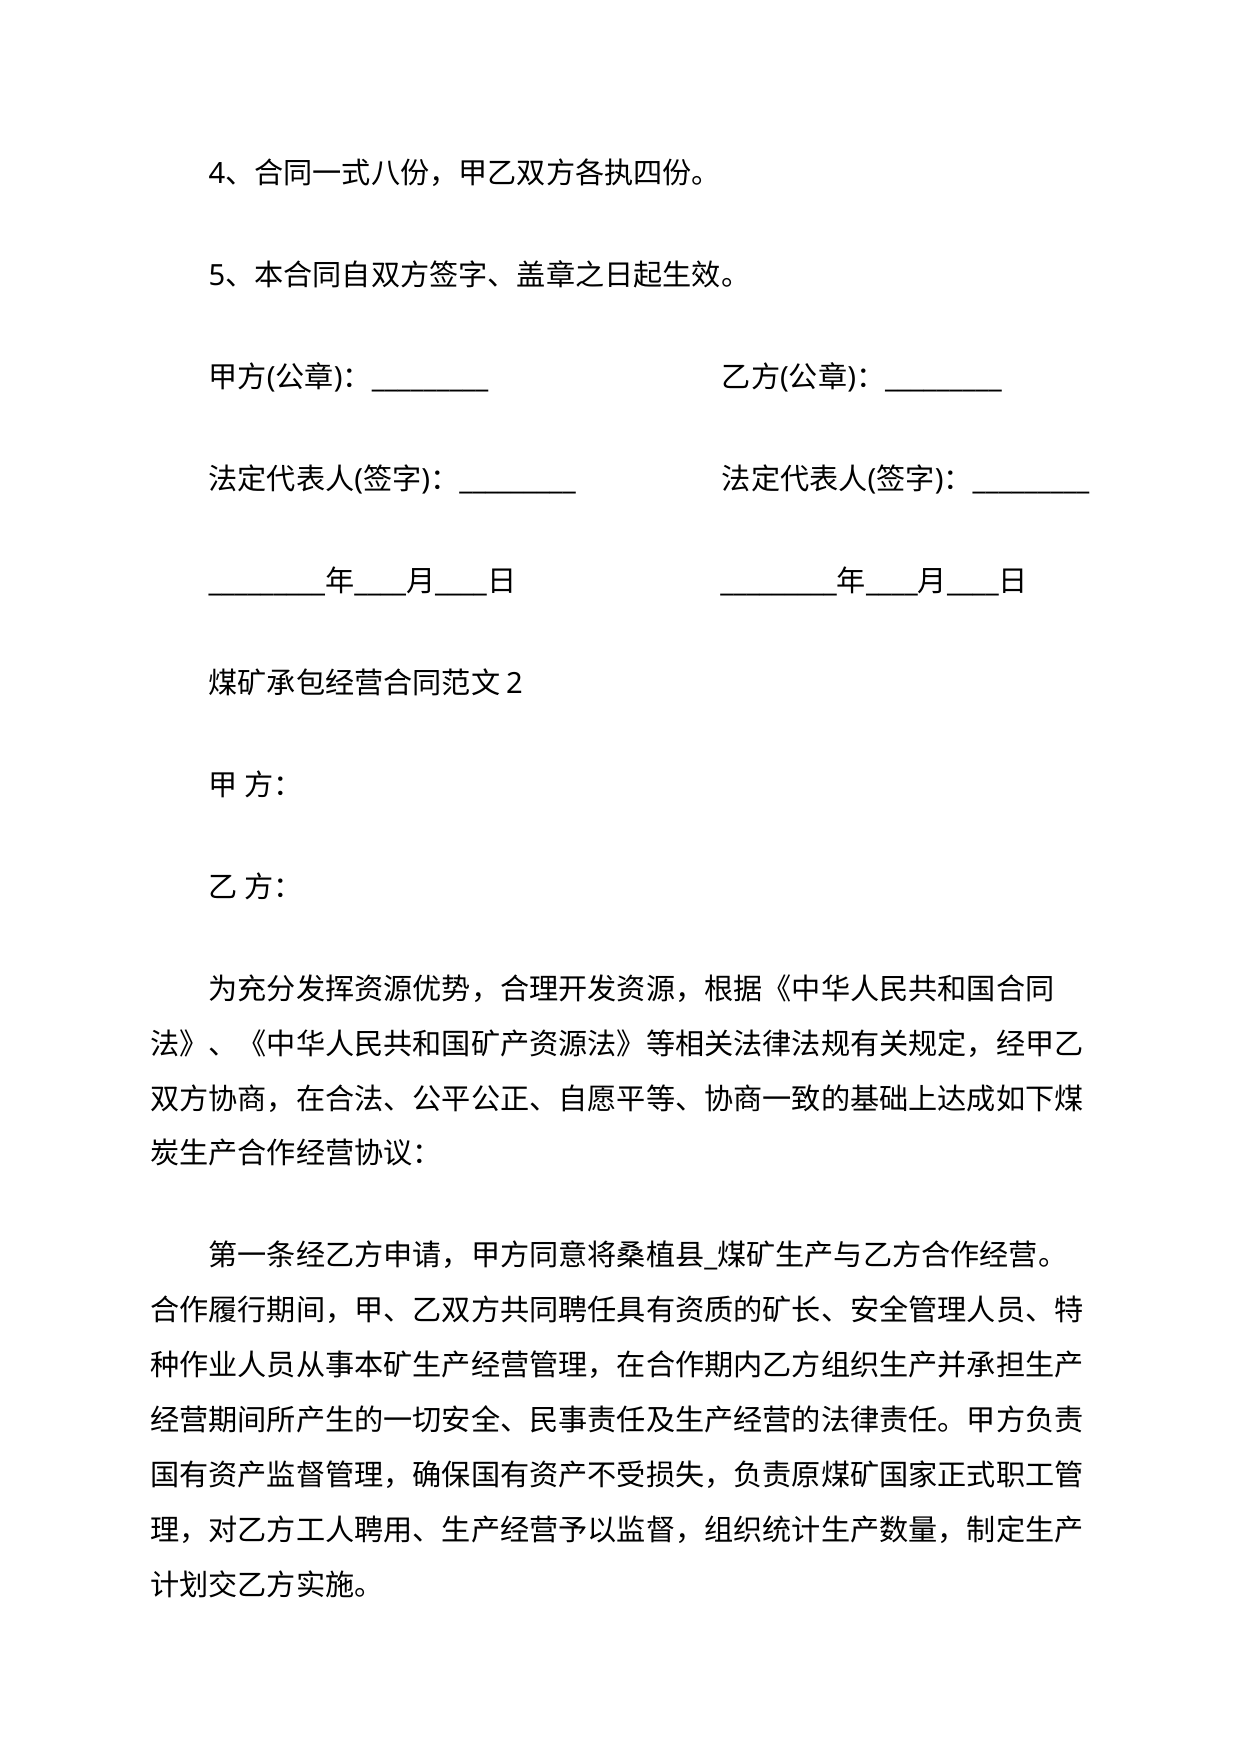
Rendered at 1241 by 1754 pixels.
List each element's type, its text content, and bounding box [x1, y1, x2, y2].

text 乙 方： [150, 864, 1090, 906]
text 4、合同一式八份，甲乙双方各执四份。 [150, 150, 1090, 192]
text 煤矿承包经营合同范文2 [150, 660, 1090, 702]
text 5、本合同自双方签字、盖章之日起生效。 [150, 252, 1090, 294]
text 法定代表人(签字)：_________ 法定代表人(签字)：_________ [150, 456, 1090, 498]
text 甲方(公章)：_________ 乙方(公章)：_________ [150, 354, 1090, 396]
text _________年____月____日 _________年____月____日 [150, 558, 1090, 600]
text 甲 方： [150, 762, 1090, 804]
text 为充分发挥资源优势，合理开发资源，根据《中华人民共和国合同法》、《中华人民共和国矿产资源法》等相关法律法规有关规定，经甲乙双方协商，在合法、公平公正、自愿平等、协商一致的基础上达成如下煤炭生产合作经营协议： [150, 965, 1090, 1172]
text 第一条经乙方申请，甲方同意将桑植县_煤矿生产与乙方合作经营。合作履行期间，甲、乙双方共同聘任具有资质的矿长、安全管理人员、特种作业人员从事本矿生产经营管理，在合作期内乙方组织生产并承担生产经营期间所产生的一切安全、民事责任及生产经营的法律责任。甲方负责国有资产监督管理，确保国有资产不受损失，负责原煤矿国家正式职工管理，对乙方工人聘用、生产经营予以监督，组织统计生产数量，制定生产计划交乙方实施。 [150, 1232, 1090, 1604]
